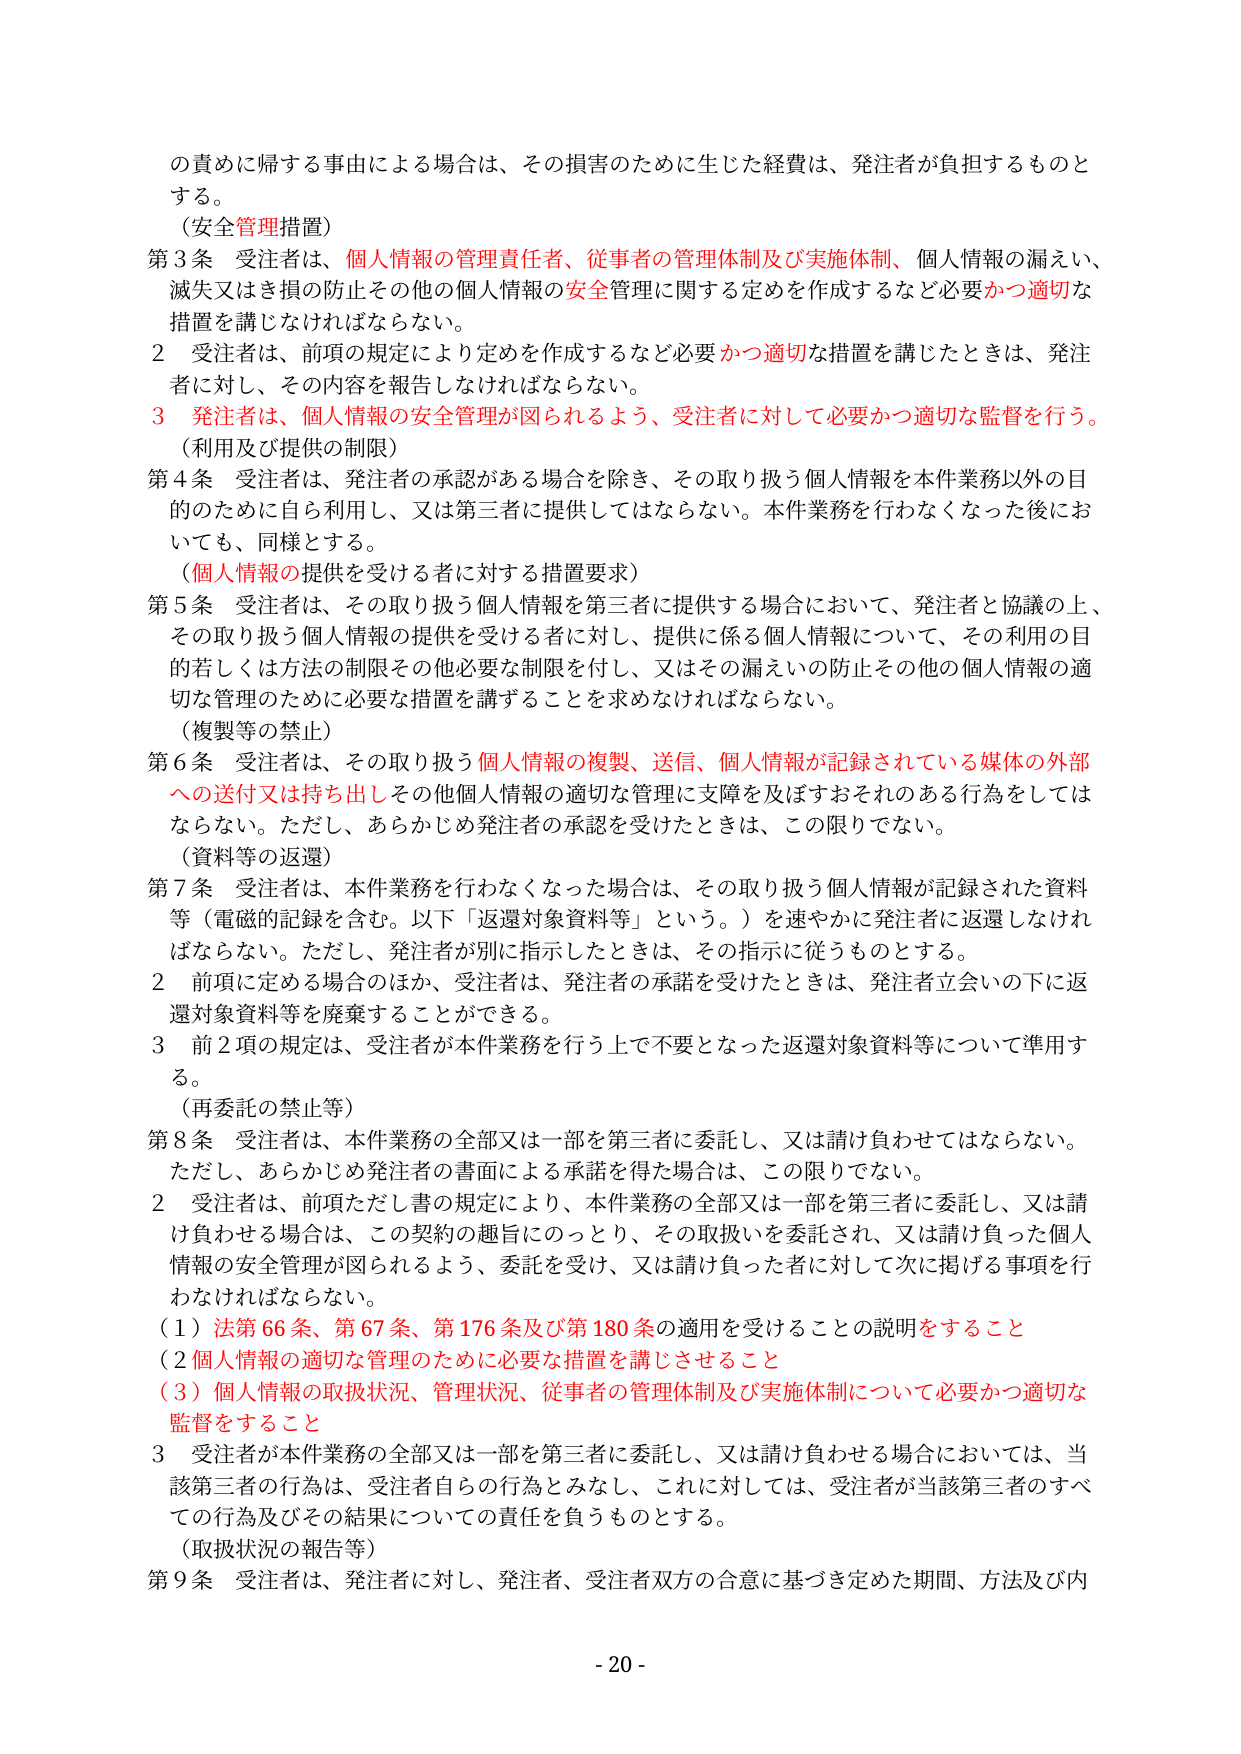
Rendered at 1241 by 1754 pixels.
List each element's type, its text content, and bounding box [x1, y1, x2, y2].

text （資料等の返還） [148, 840, 1092, 871]
text 第６条 受注者は、その取り扱う個人情報の複製、送信、個人情報が記録されている媒体の外部への送付又は持ち出しその他個人情報の適切な管理に支障を及ぼすおそれのある行為をしてはならない。ただし、あらかじめ発注者の承認を受けたときは、この限りでない。 [148, 745, 1092, 840]
text （再委託の禁止等） [148, 1091, 1092, 1123]
text 第４条 受注者は、発注者の承認がある場合を除き、その取り扱う個人情報を本件業務以外の目的のために自ら利用し、又は第三者に提供してはならない。本件業務を行わなくなった後においても、同様とする。 [148, 462, 1092, 557]
text ２ 受注者は、前項の規定により定めを作成するなど必要かつ適切な措置を講じたときは、発注者に対し、その内容を報告しなければならない。 [148, 336, 1092, 399]
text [148, 1563, 1092, 1595]
text ２ 前項に定める場合のほか、受注者は、発注者の承諾を受けたときは、発注者立会いの下に返還対象資料等を廃棄することができる。 [148, 966, 1092, 1028]
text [148, 148, 1092, 211]
text 第８条 受注者は、本件業務の全部又は一部を第三者に委託し、又は請け負わせてはならない。ただし、あらかじめ発注者の書面による承諾を得た場合は、この限りでない。 [148, 1123, 1092, 1186]
text ３ 前２項の規定は、受注者が本件業務を行う上で不要となった返還対象資料等について準用する。 [148, 1028, 1092, 1091]
text ３ 受注者が本件業務の全部又は一部を第三者に委託し、又は請け負わせる場合においては、当該第三者の行為は、受注者自らの行為とみなし、これに対しては、受注者が当該第三者のすべての行為及びその結果についての責任を負うものとする。 [148, 1438, 1092, 1532]
text （１）法第66条、第67条、第176条及び第180条の適用を受けることの説明をすること [148, 1312, 1092, 1343]
text （安全管理措置） [148, 211, 1092, 242]
text （複製等の禁止） [148, 714, 1092, 745]
text （３）個人情報の取扱状況、管理状況、従事者の管理体制及び実施体制について必要かつ適切な監督をすること [148, 1375, 1092, 1438]
text ３ 発注者は、個人情報の安全管理が図られるよう、受注者に対して必要かつ適切な監督を行う。 [148, 399, 1092, 431]
text 第７条 受注者は、本件業務を行わなくなった場合は、その取り扱う個人情報が記録された資料等（電磁的記録を含む。以下「返還対象資料等」という。）を速やかに発注者に返還しなければならない。ただし、発注者が別に指示したときは、その指示に従うものとする。 [148, 871, 1092, 966]
text （利用及び提供の制限） [148, 431, 1092, 462]
text ２ 受注者は、前項ただし書の規定により、本件業務の全部又は一部を第三者に委託し、又は請け負わせる場合は、この契約の趣旨にのっとり、その取扱いを委託され、又は請け負った個人情報の安全管理が図られるよう、委託を受け、又は請け負った者に対して次に掲げる事項を行わなければならない。 [148, 1186, 1092, 1312]
text （個人情報の提供を受ける者に対する措置要求） [148, 557, 1092, 588]
text 第３条 受注者は、個人情報の管理責任者、従事者の管理体制及び実施体制、個人情報の漏えい、滅失又はき損の防止その他の個人情報の安全管理に関する定めを作成するなど必要かつ適切な措置を講じなければならない。 [148, 242, 1092, 336]
text （取扱状況の報告等） [148, 1532, 1092, 1563]
text 第５条 受注者は、その取り扱う個人情報を第三者に提供する場合において、発注者と協議の上、その取り扱う個人情報の提供を受ける者に対し、提供に係る個人情報について、その利用の目的若しくは方法の制限その他必要な制限を付し、又はその漏えいの防止その他の個人情報の適切な管理のために必要な措置を講ずることを求めなければならない。 [148, 588, 1092, 714]
text （２個人情報の適切な管理のために必要な措置を講じさせること [148, 1343, 1092, 1375]
